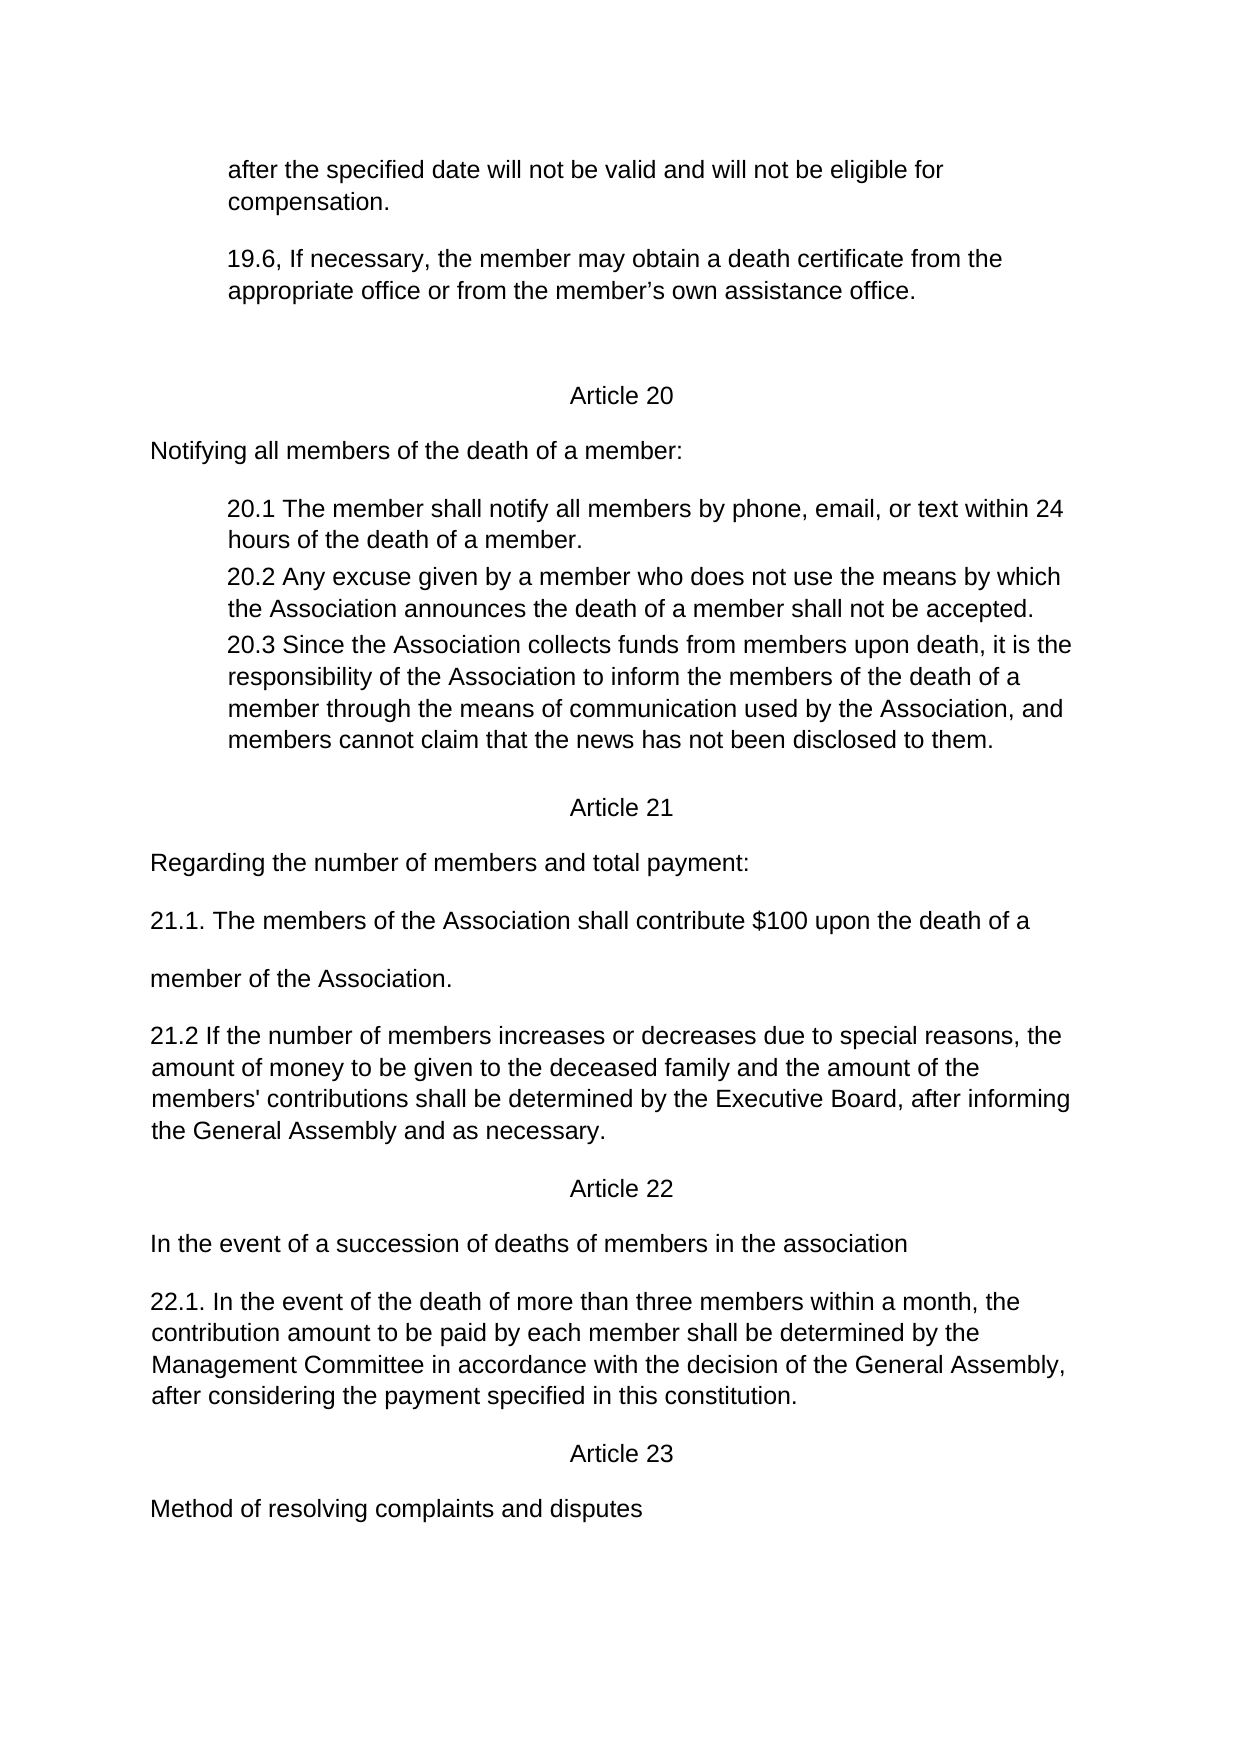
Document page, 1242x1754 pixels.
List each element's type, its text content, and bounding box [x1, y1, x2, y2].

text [227, 155, 1090, 216]
text 21.2 If the number of members increases or decreases due to special reasons, the amount of money to be given to the deceased family and the amount of the members' contributions shall be determined by the Executive Board, after informing the General Assembly and as necessary. [150, 1021, 1090, 1145]
text Regarding the number of members and total payment: [150, 848, 1090, 877]
text 19.6, If necessary, the member may obtain a death certificate from the appropriate office or from the member’s own assistance office. [227, 244, 1090, 305]
text 20.1 The member shall notify all members by phone, email, or text within 24 hours of the death of a member. [227, 494, 1090, 554]
subtitle Article 22 [153, 1173, 1090, 1202]
text member of the Association. [150, 964, 1090, 992]
text 20.2 Any excuse given by a member who does not use the means by which the Association announces the death of a member shall not be accepted. [227, 562, 1090, 622]
subtitle Article 21 [153, 793, 1090, 822]
subtitle Article 20 [153, 381, 1090, 409]
text In the event of a succession of deaths of members in the association [150, 1229, 1090, 1258]
subtitle Article 23 [153, 1439, 1090, 1468]
text 21.1. The members of the Association shall contribute $100 upon the death of a [150, 906, 1090, 935]
text 22.1. In the event of the death of more than three members within a month, the contribution amount to be paid by each member shall be determined by the Management Committee in accordance with the decision of the General Assembly, after considering the payment specified in this constitution. [150, 1287, 1090, 1410]
text 20.3 Since the Association collects funds from members upon death, it is the responsibility of the Association to inform the members of the death of a member through the means of communication used by the Association, and members cannot claim that the news has not been disclosed to them. [227, 631, 1090, 754]
text Method of resolving complaints and disputes [150, 1494, 1090, 1523]
text Notifying all members of the death of a member: [150, 436, 1090, 465]
